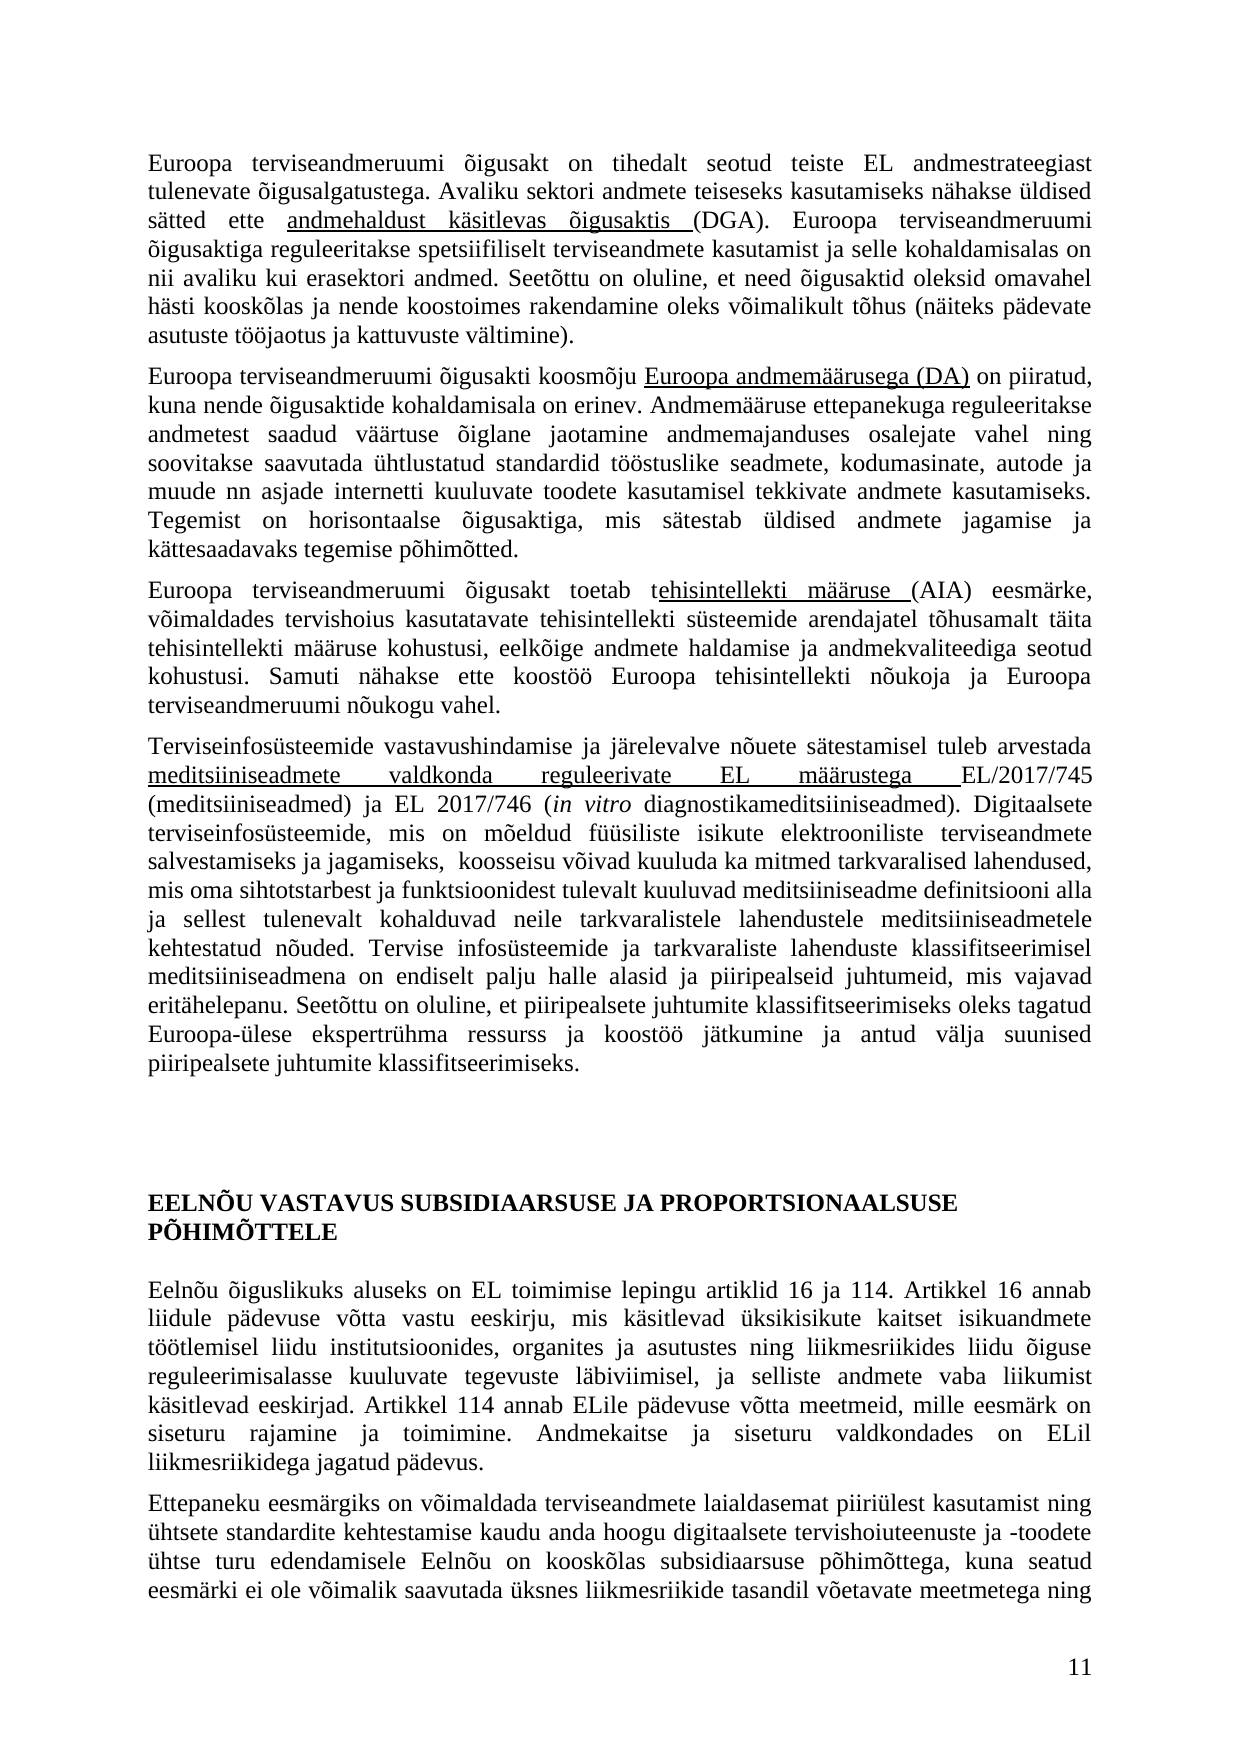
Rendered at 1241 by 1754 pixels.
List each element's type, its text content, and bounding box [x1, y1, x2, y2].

text Eelnõu õiguslikuks aluseks on EL toimimise lepingu artiklid 16 ja 114. Artikkel 16 annab liidule pädevuse võtta vastu eeskirju, mis käsitlevad üksikisikute kaitset isikuandmete töötlemisel liidu institutsioonides, organites ja asutustes ning liikmesriikides liidu õiguse reguleerimisalasse kuuluvate tegevuste läbiviimisel, ja selliste andmete vaba liikumist käsitlevad eeskirjad. Artikkel 114 annab ELile pädevuse võtta meetmeid, mille eesmärk on siseturu rajamine ja toimimine. Andmekaitse ja siseturu valdkondades on ELil liikmesriikidega jagatud pädevus. [148, 1345, 1093, 1546]
text Andmeturbega seoses toetub Euroopa terviseandmeruumi määrus EL küberturvalisuse direktiivile (NIS) ning sätestab täiendavalt erinõuded terviseinfosüsteemide turvalisusele ja terviseandmete kasutamise turvalisuse tagamisele. NIS direktiiviga kehtestatakse ühiskonna ja majanduse jaoks olulise tähtsusega teenustele miinimumstandardid võrgu- ja infosüsteemide kaitseks ning selle kohaldamisalasse kuulub ka tervisesektor. Eestis reguleerib valdkonda küberturvalisuse seadus, mille eesmärk on tugevdada ühiskonna jaoks olulise tähtsusega teenuste osutamisel ning riigi ja kohaliku omavalitsuse üksuste töös kasutatavate võrgu- ja infosüsteemide turvalisust ning kaitset. [148, 148, 1093, 205]
text Euroopa terviseandmeruumi õigusakti koosmõju Euroopa andmemäärusega (DA) on piiratud, kuna nende õigusaktide kohaldamisala on erinev. Andmemääruse ettepanekuga reguleeritakse andmetest saadud väärtuse õiglane jaotamine andmemajanduses osalejate vahel ning soovitakse saavutada ühtlustatud standardid tööstuslike seadmete, kodumasinate, autode ja muude nn asjade internetti kuuluvate toodete kasutamisel tekkivate andmete kasutamiseks. Tegemist on horisontaalse õigusaktiga, mis sätestab üldised andmete jagamise ja kättesaadavaks tegemise põhimõtted. [148, 431, 1093, 633]
subtitle EELNÕU VASTAVUS SUBSIDIAARSUSE JA PROPORTSIONAALSUSE PÕHIMÕTTELE [148, 1258, 1093, 1316]
text Euroopa terviseandmeruumi õigusakt on tihedalt seotud teiste EL andmestrateegiast tulenevate õigusalgatustega. Avaliku sektori andmete teiseseks kasutamiseks nähakse üldised sätted ette andmehaldust käsitlevas õigusaktis (DGA). Euroopa terviseandmeruumi õigusaktiga reguleeritakse spetsiifiliselt terviseandmete kasutamist ja selle kohaldamisalas on nii avaliku kui erasektori andmed. Seetõttu on oluline, et need õigusaktid oleksid omavahel hästi kooskõlas ja nende koostoimes rakendamine oleks võimalikult tõhus (näiteks pädevate asutuste tööjaotus ja kattuvuste vältimine). [148, 218, 1093, 419]
text Euroopa terviseandmeruumi õigusakt toetab tehisintellekti määruse (AIA) eesmärke, võimaldades tervishoius kasutatavate tehisintellekti süsteemide arendajatel tõhusamalt täita tehisintellekti määruse kohustusi, eelkõige andmete haldamise ja andmekvaliteediga seotud kohustusi. Samuti nähakse ette koostöö Euroopa tehisintellekti nõukoja ja Euroopa terviseandmeruumi nõukogu vahel. [148, 645, 1093, 789]
text Terviseinfosüsteemide vastavushindamise ja järelevalve nõuete sätestamisel tuleb arvestada meditsiiniseadmete valdkonda reguleerivate EL määrustega EL/2017/745 (meditsiiniseadmed) ja EL 2017/746 (in vitro diagnostikameditsiiniseadmed). Digitaalsete terviseinfosüsteemide, mis on mõeldud füüsiliste isikute elektrooniliste terviseandmete salvestamiseks ja jagamiseks, koosseisu võivad kuuluda ka mitmed tarkvaralised lahendused, mis oma sihtotstarbest ja funktsioonidest tulevalt kuuluvad meditsiiniseadme definitsiooni alla ja sellest tulenevalt kohalduvad neile tarkvaralistele lahendustele meditsiiniseadmetele kehtestatud nõuded. Tervise infosüsteemide ja tarkvaraliste lahenduste klassifitseerimisel meditsiiniseadmena on endiselt palju halle alasid ja piiripealseid juhtumeid, mis vajavad eritähelepanu. Seetõttu on oluline, et piiripealsete juhtumite klassifitseerimiseks oleks tagatud Euroopa-ülese ekspertrühma ressurss ja koostöö jätkumine ja antud välja suunised piiripealsete juhtumite klassifitseerimiseks. [148, 801, 1093, 1146]
